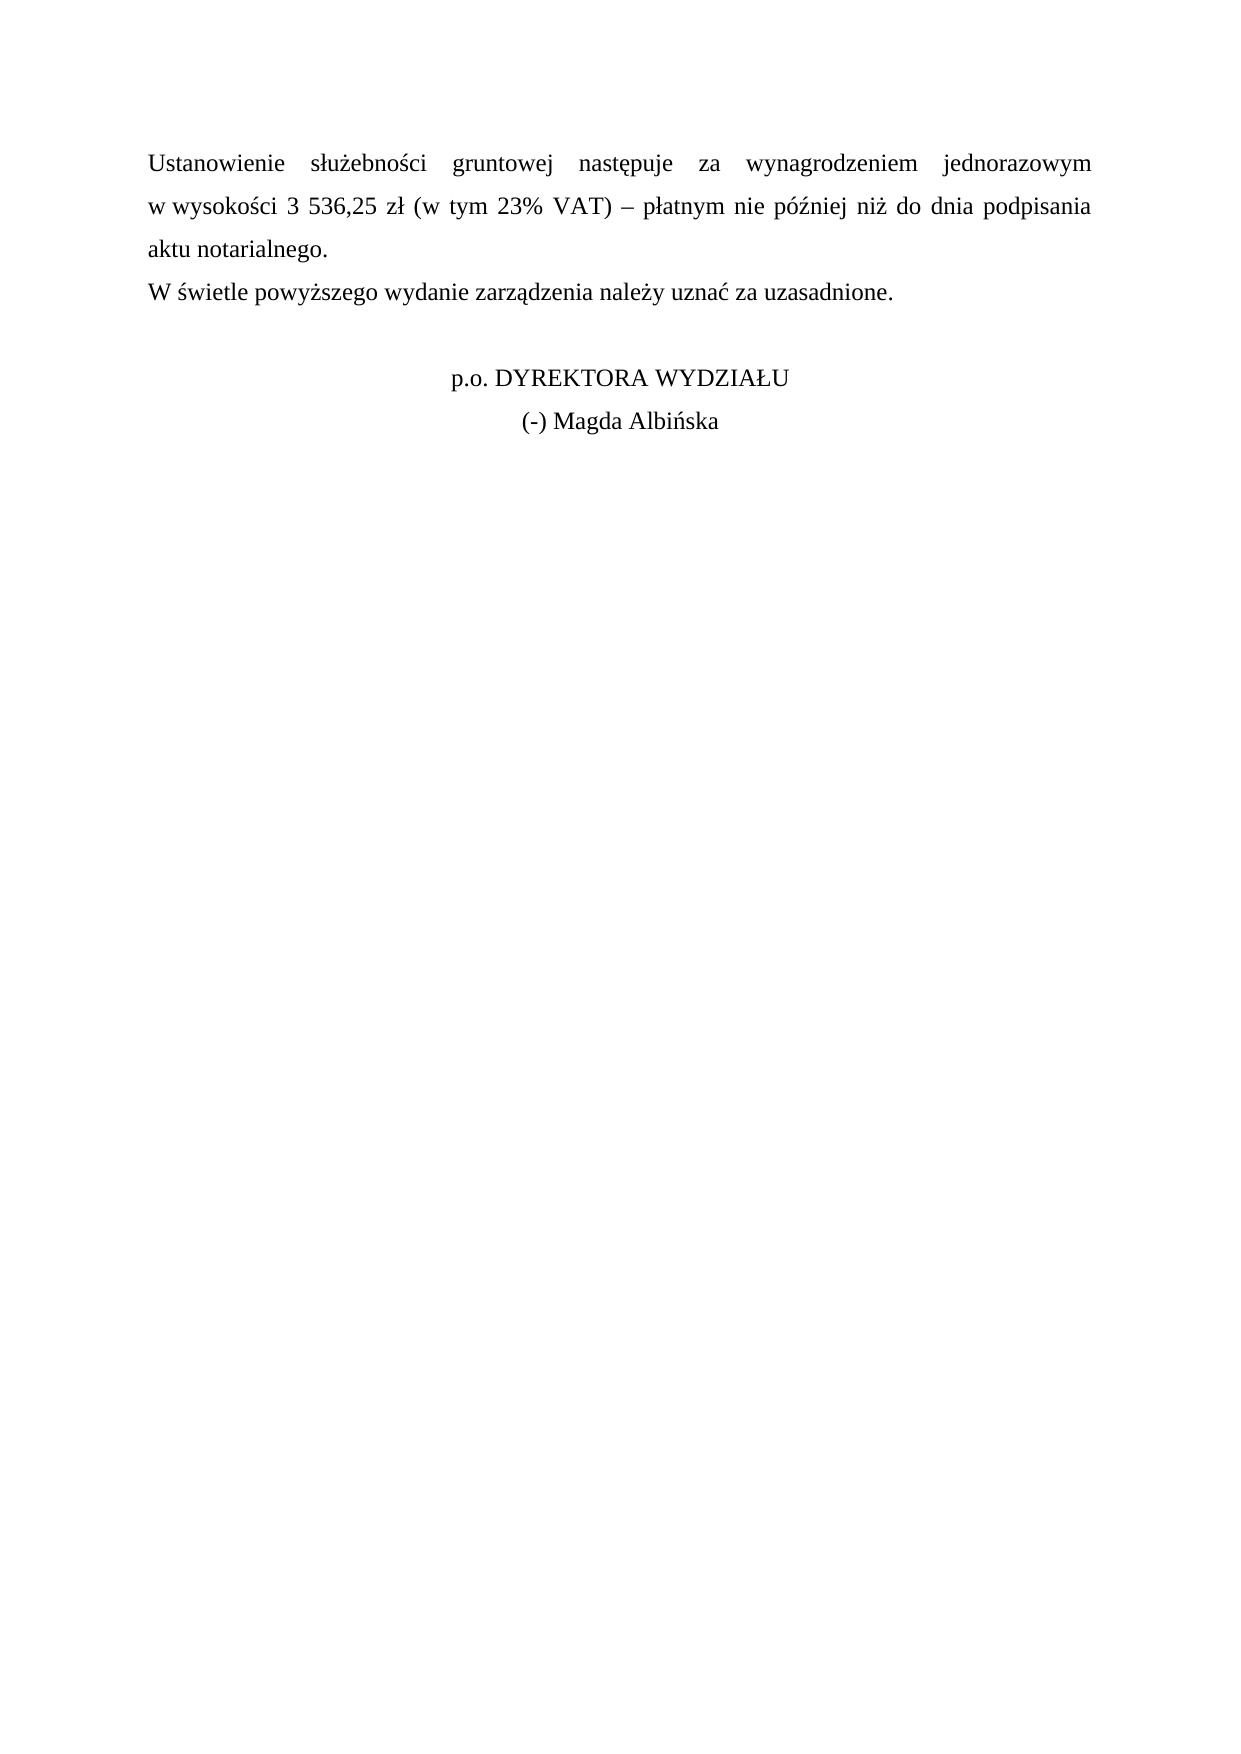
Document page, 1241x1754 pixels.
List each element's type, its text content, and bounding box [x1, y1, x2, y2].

text (-) Magda Albińska [148, 406, 1093, 435]
text W świetle powyższego wydanie zarządzenia należy uznać za uzasadnione. [148, 277, 1093, 306]
text p.o. DYREKTORA WYDZIAŁU [148, 363, 1093, 392]
text Ustanowienie służebności gruntowej następuje za wynagrodzeniem jednorazowym w wysokości 3 536,25 zł (w tym 23% VAT) – płatnym nie później niż do dnia podpisania aktu notarialnego. [148, 148, 1093, 263]
